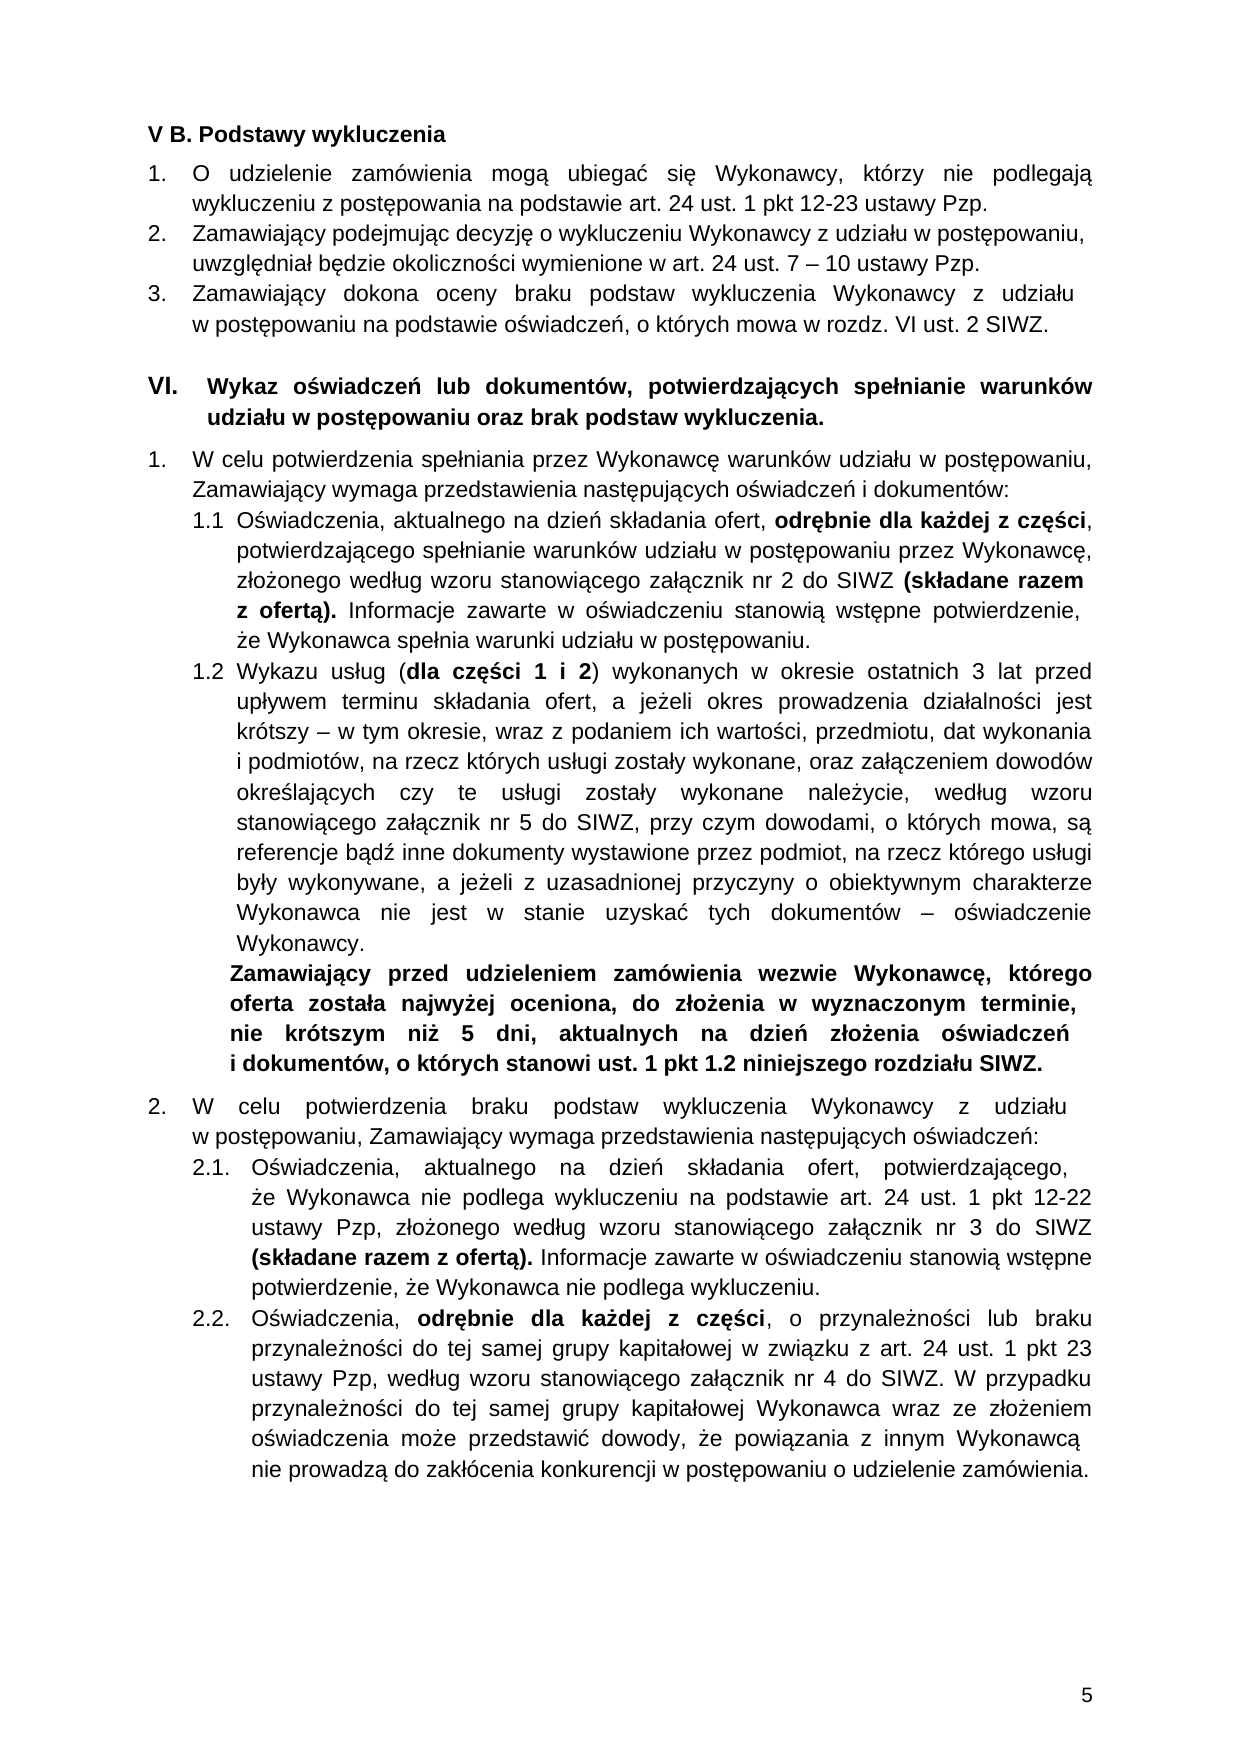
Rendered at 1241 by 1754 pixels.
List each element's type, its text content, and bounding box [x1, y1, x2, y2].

list Zamawiający przed udzieleniem zamówienia wezwie Wykonawcę, którego oferta została najwyżej oceniona, do złożenia w wyznaczonym terminie, nie krótszym niż 5 dni, aktualnych na dzień złożenia oświadczeń i dokumentów, o których stanowi ust. 1 pkt 1.2 niniejszego rozdziału SIWZ. [229, 960, 1092, 1077]
list Wykaz oświadczeń lub dokumentów, potwierdzających spełnianie warunków udziału w postępowaniu oraz brak podstaw wykluczenia. [148, 371, 1092, 430]
list W celu potwierdzenia spełniania przez Wykonawcę warunków udziału w postępowaniu, Zamawiający wymaga przedstawienia następujących oświadczeń i dokumentów: [148, 446, 1092, 503]
list O udzielenie zamówienia mogą ubiegać się Wykonawcy, którzy nie podlegają wykluczeniu z postępowania na podstawie art. 24 ust. 1 pkt 12-23 ustawy Pzp. [148, 159, 1092, 216]
text V B. Podstawy wykluczenia [148, 121, 1092, 147]
text uwzględniał będzie okoliczności wymienione w art. 24 ust. 7 – 10 ustawy Pzp. [148, 250, 1092, 276]
list Oświadczenia, aktualnego na dzień składania ofert, odrębnie dla każdej z części, potwierdzającego spełnianie warunków udziału w postępowaniu przez Wykonawcę, złożonego według wzoru stanowiącego załącznik nr 2 do SIWZ (składane razem z ofertą). Informacje zawarte w oświadczeniu stanowią wstępne potwierdzenie, że Wykonawca spełnia warunki udziału w postępowaniu. [192, 507, 1092, 654]
list Zamawiający podejmując decyzję o wykluczeniu Wykonawcy z udziału w postępowaniu, [148, 220, 1092, 246]
list Zamawiający dokona oceny braku podstaw wykluczenia Wykonawcy z udziału w postępowaniu na podstawie oświadczeń, o których mowa w rozdz. VI ust. 2 SIWZ. [148, 280, 1092, 337]
list W celu potwierdzenia braku podstaw wykluczenia Wykonawcy z udziału w postępowaniu, Zamawiający wymaga przedstawienia następujących oświadczeń: [148, 1093, 1092, 1150]
list Oświadczenia, aktualnego na dzień składania ofert, potwierdzającego, że Wykonawca nie podlega wykluczeniu na podstawie art. 24 ust. 1 pkt 12-22 ustawy Pzp, złożonego według wzoru stanowiącego załącznik nr 3 do SIWZ (składane razem z ofertą). Informacje zawarte w oświadczeniu stanowią wstępne potwierdzenie, że Wykonawca nie podlega wykluczeniu. [192, 1153, 1092, 1301]
list Oświadczenia, odrębnie dla każdej z części, o przynależności lub braku przynależności do tej samej grupy kapitałowej w związku z art. 24 ust. 1 pkt 23 ustawy Pzp, według wzoru stanowiącego załącznik nr 4 do SIWZ. W przypadku przynależności do tej samej grupy kapitałowej Wykonawca wraz ze złożeniem oświadczenia może przedstawić dowody, że powiązania z innym Wykonawcą nie prowadzą do zakłócenia konkurencji w postępowaniu o udzielenie zamówienia. [192, 1304, 1092, 1482]
list Wykazu usług (dla części 1 i 2) wykonanych w okresie ostatnich 3 lat przed upływem terminu składania ofert, a jeżeli okres prowadzenia działalności jest krótszy – w tym okresie, wraz z podaniem ich wartości, przedmiotu, dat wykonania i podmiotów, na rzecz których usługi zostały wykonane, oraz załączeniem dowodów określających czy te usługi zostały wykonane należycie, według wzoru stanowiącego załącznik nr 5 do SIWZ, przy czym dowodami, o których mowa, są referencje bądź inne dokumenty wystawione przez podmiot, na rzecz którego usługi były wykonywane, a jeżeli z uzasadnionej przyczyny o obiektywnym charakterze Wykonawca nie jest w stanie uzyskać tych dokumentów – oświadczenie Wykonawcy. [192, 658, 1092, 956]
